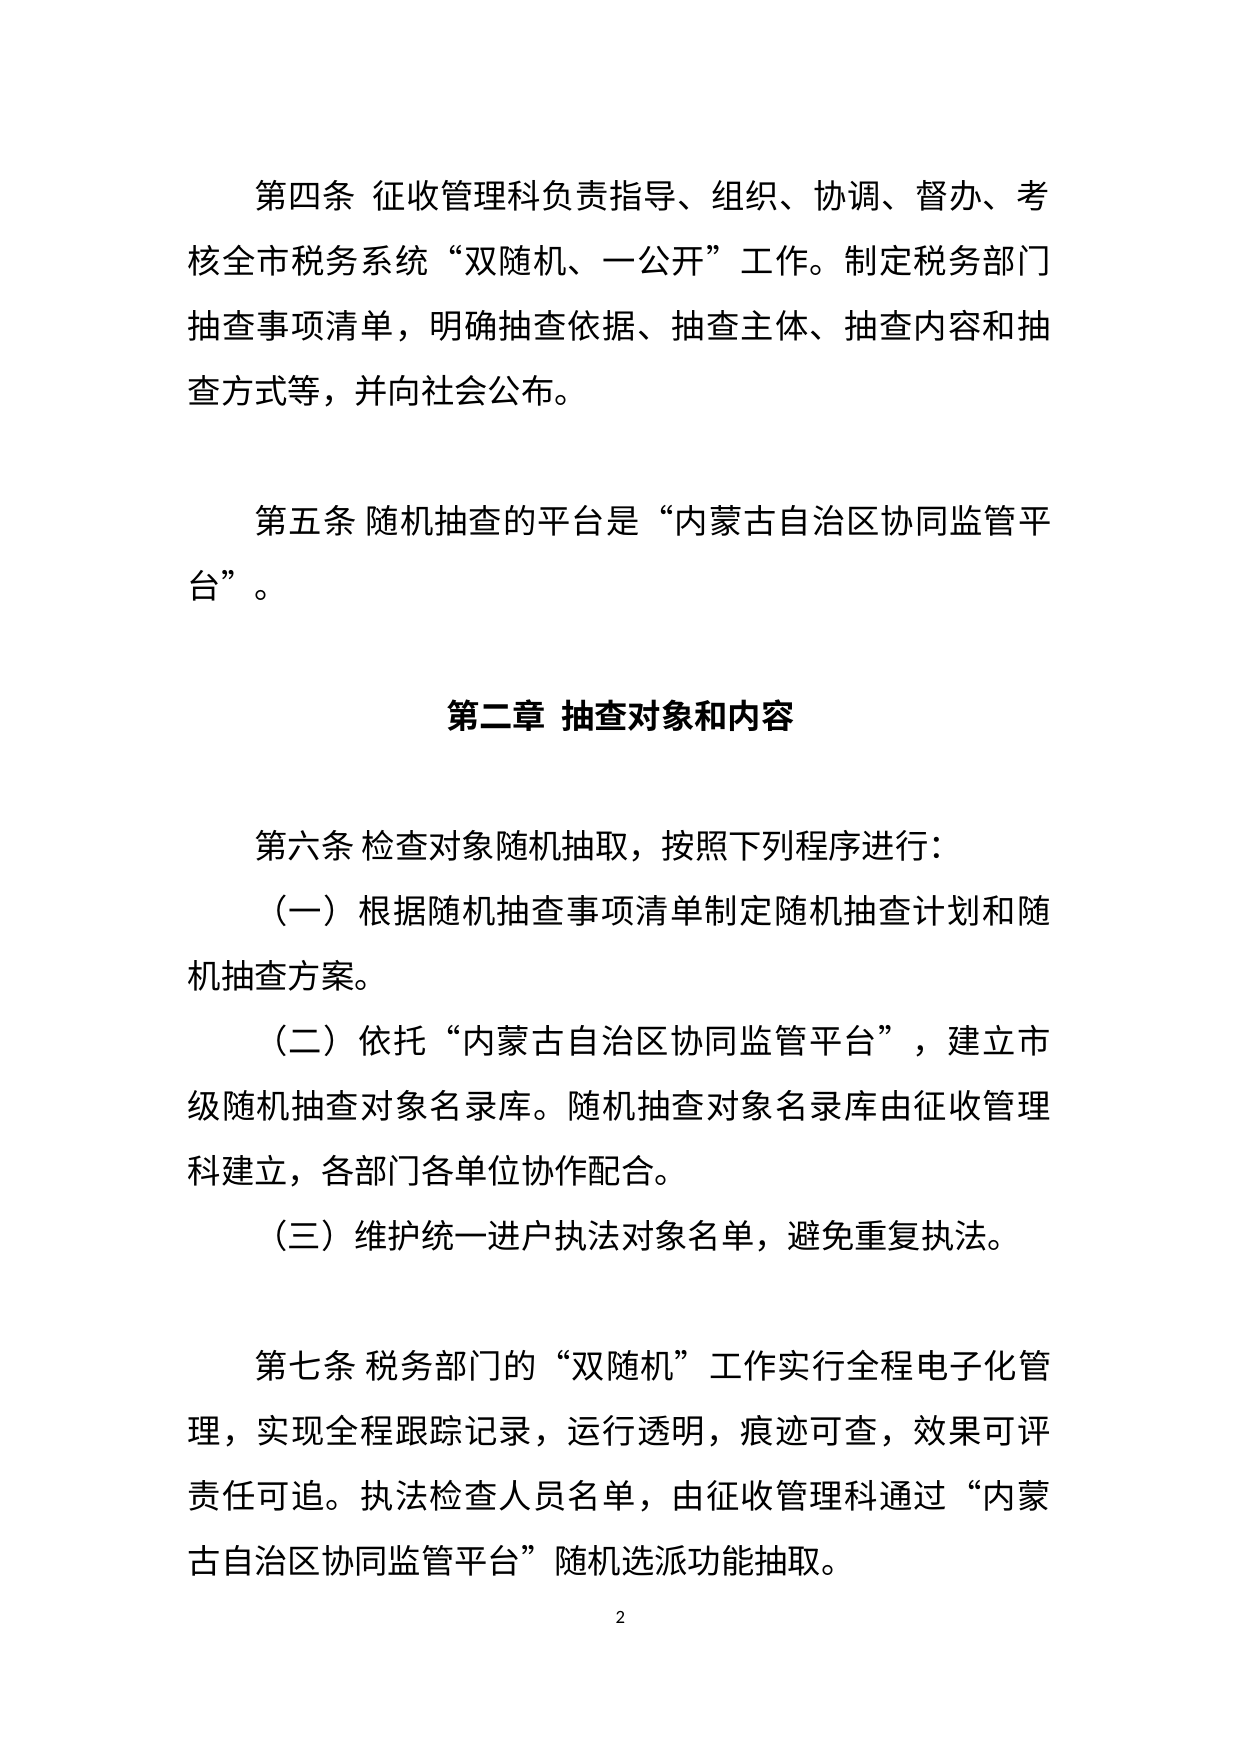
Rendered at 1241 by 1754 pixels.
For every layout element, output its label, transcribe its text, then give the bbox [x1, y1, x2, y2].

text 第二章 抽查对象和内容 [187, 682, 1053, 747]
text 第五条 随机抽查的平台是“内蒙古自治区协同监管平台”。 [187, 487, 1053, 617]
text （三）维护统一进户执法对象名单，避免重复执法。 [187, 1202, 1053, 1267]
text （一）根据随机抽查事项清单制定随机抽查计划和随机抽查方案。 [187, 877, 1053, 1007]
text （二）依托“内蒙古自治区协同监管平台”，建立市级随机抽查对象名录库。随机抽查对象名录库由征收管理科建立，各部门各单位协作配合。 [187, 1007, 1053, 1202]
text 第六条 检查对象随机抽取，按照下列程序进行： [187, 812, 1053, 877]
text 第七条 税务部门的“双随机”工作实行全程电子化管理，实现全程跟踪记录，运行透明，痕迹可查，效果可评，责任可追。执法检查人员名单，由征收管理科通过“内蒙古自治区协同监管平台”随机选派功能抽取。 [187, 1332, 1053, 1592]
text 第四条 征收管理科负责指导、组织、协调、督办、考核全市税务系统“双随机、一公开”工作。制定税务部门抽查事项清单，明确抽查依据、抽查主体、抽查内容和抽查方式等，并向社会公布。 [187, 162, 1053, 422]
